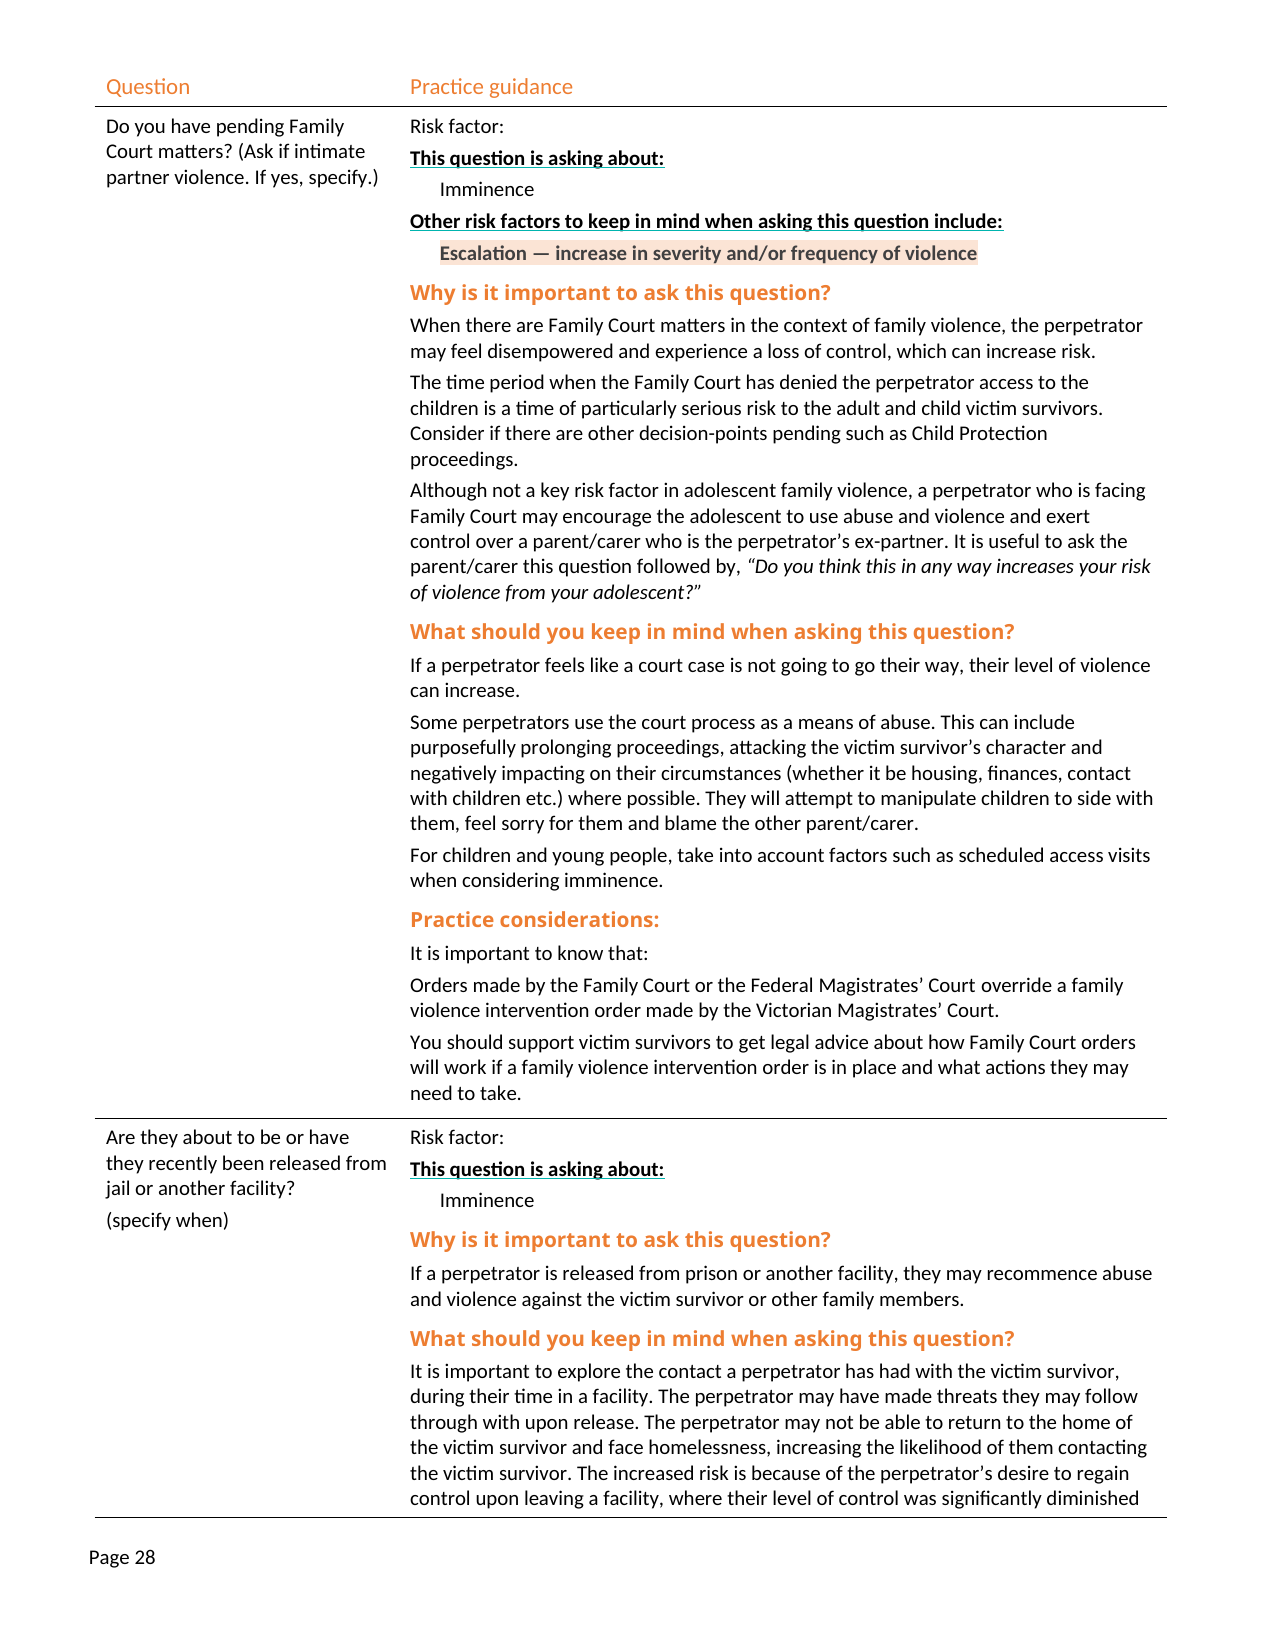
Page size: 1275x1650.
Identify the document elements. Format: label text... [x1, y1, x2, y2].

table_cell Do you have pending Family Court matters? (Ask if intimate partner violence. If yes, specify.) [95, 107, 399, 1117]
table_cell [95, 1119, 399, 1517]
table_cell Risk factor: This question is asking about: Imminence Other risk factors to keep in mind when asking this question include: Escalation — increase in severity and/or frequency of violence Why is it important to ask this question? When there are Family Court matters in the context of family violence, the perpetrator may feel disempowered and experience a loss of control, which can increase risk. The time period when the Family Court has denied the perpetrator access to the children is a time of particularly serious risk to the adult and child victim survivors. Consider if there are other decision-points pending such as Child Protection proceedings. Although not a key risk factor in adolescent family violence, a perpetrator who is facing Family Court may encourage the adolescent to use abuse and violence and exert control over a parent/carer who is the perpetrator’s ex-partner. It is useful to ask the parent/carer this question followed by, “Do you think this in any way increases your risk of violence from your adolescent?” What should you keep in mind when asking this question? If a perpetrator feels like a court case is not going to go their way, their level of violence can increase. Some perpetrators use the court process as a means of abuse. This can include purposefully prolonging proceedings, attacking the victim survivor’s character and negatively impacting on their circumstances (whether it be housing, finances, contact with children etc.) where possible. They will attempt to manipulate children to side with them, feel sorry for them and blame the other parent/carer. For children and young people, take into account factors such as scheduled access visits when considering imminence. Practice considerations: It is important to know that: Orders made by the Family Court or the Federal Magistrates’ Court override a family violence intervention order made by the Victorian Magistrates’ Court. You should support victim survivors to get legal advice about how Family Court orders will work if a family violence intervention order is in place and what actions they may need to take. [399, 107, 1167, 1117]
table_header Practice guidance [399, 60, 1167, 106]
table_header Question [95, 60, 399, 106]
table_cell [399, 1119, 1167, 1517]
